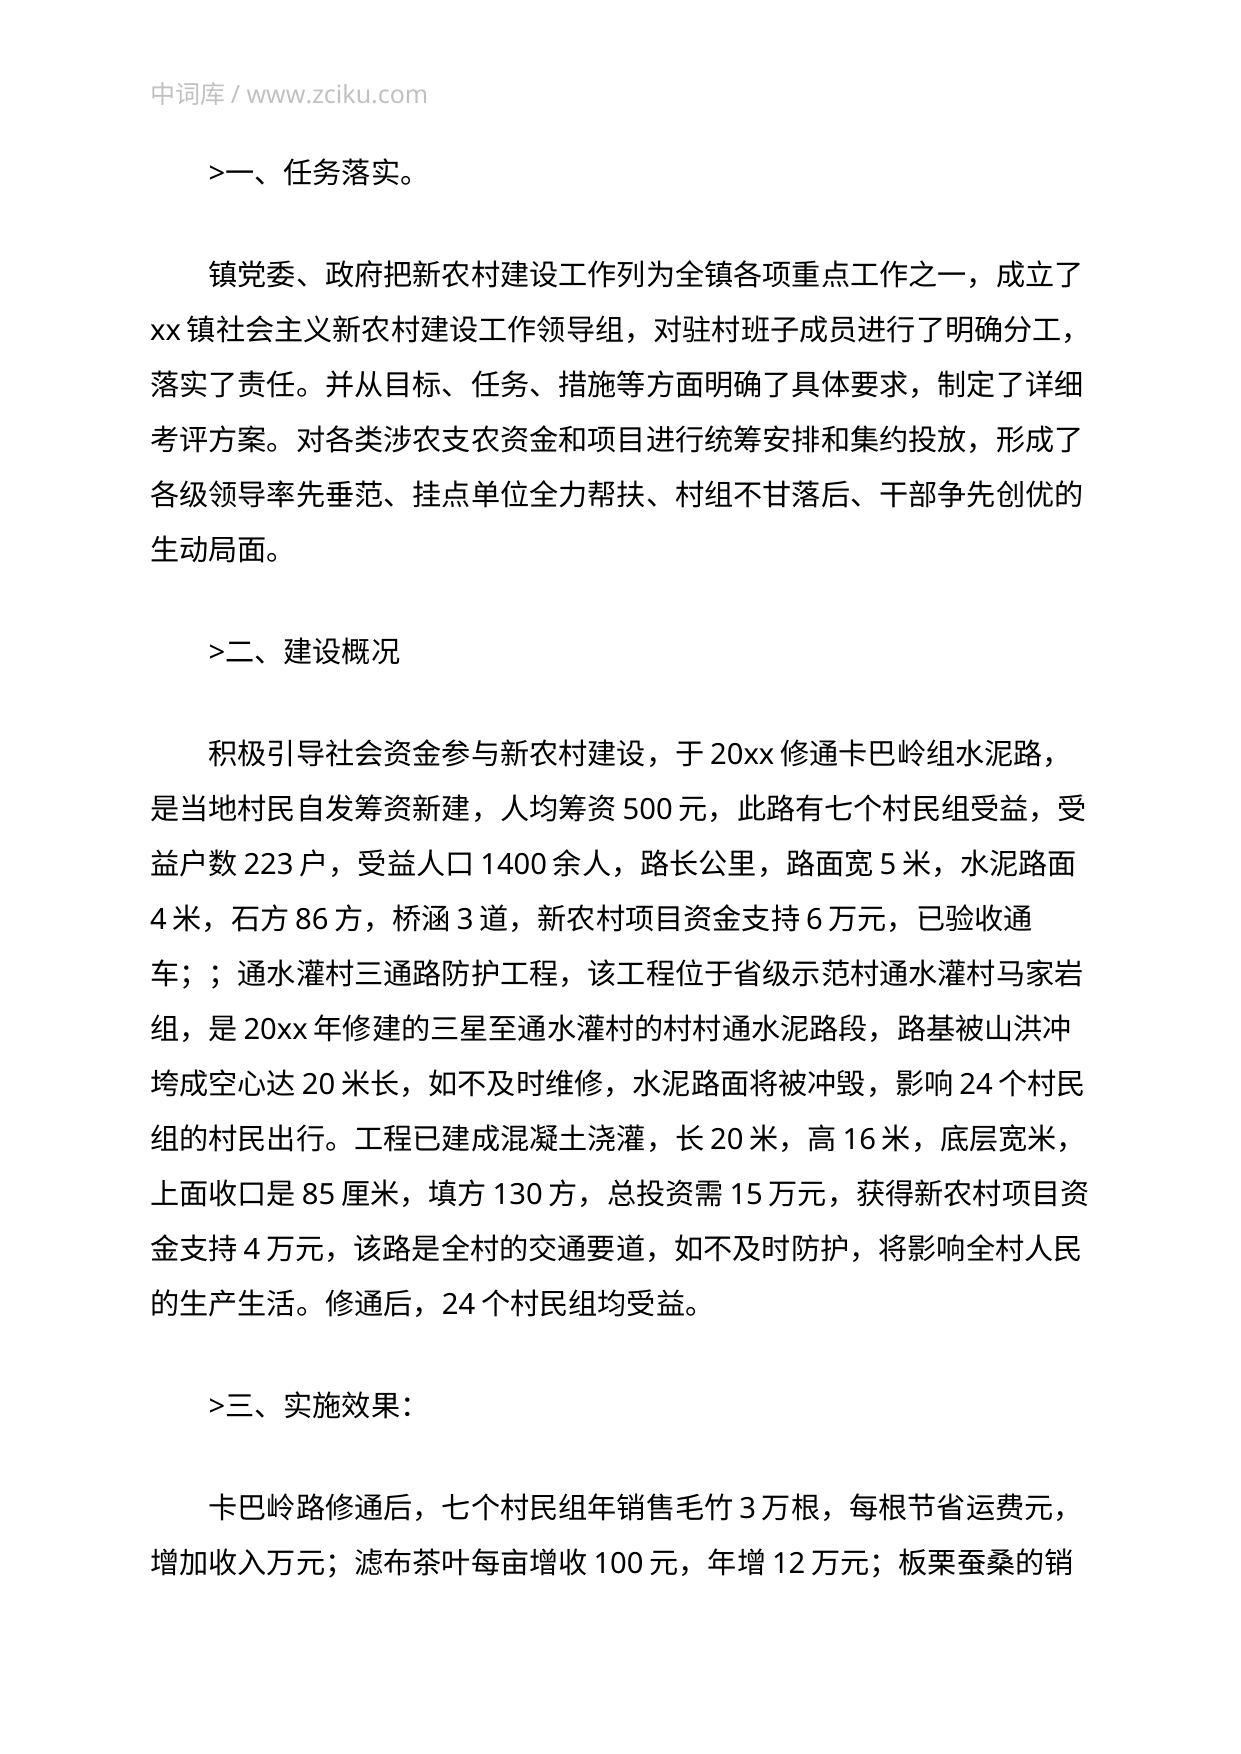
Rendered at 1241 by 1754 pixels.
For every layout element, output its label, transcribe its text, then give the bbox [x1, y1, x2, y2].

text >三、实施效果： [150, 1382, 1090, 1424]
text >一、任务落实。 [150, 150, 1090, 192]
text >二、建设概况 [150, 628, 1090, 671]
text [150, 1484, 1090, 1582]
text 镇党委、政府把新农村建设工作列为全镇各项重点工作之一，成立了xx镇社会主义新农村建设工作领导组，对驻村班子成员进行了明确分工，落实了责任。并从目标、任务、措施等方面明确了具体要求，制定了详细考评方案。对各类涉农支农资金和项目进行统筹安排和集约投放，形成了各级领导率先垂范、挂点单位全力帮扶、村组不甘落后、干部争先创优的生动局面。 [150, 252, 1090, 569]
text 积极引导社会资金参与新农村建设，于20xx修通卡巴岭组水泥路，是当地村民自发筹资新建，人均筹资500元，此路有七个村民组受益，受益户数223户，受益人口1400余人，路长公里，路面宽5米，水泥路面4米，石方86方，桥涵3道，新农村项目资金支持6万元，已验收通车；；通水灌村三通路防护工程，该工程位于省级示范村通水灌村马家岩组，是20xx年修建的三星至通水灌村的村村通水泥路段，路基被山洪冲垮成空心达20米长，如不及时维修，水泥路面将被冲毁，影响24个村民组的村民出行。工程已建成混凝土浇灌，长20米，高16米，底层宽米，上面收口是85厘米，填方130方，总投资需15万元，获得新农村项目资金支持4万元，该路是全村的交通要道，如不及时防护，将影响全村人民的生产生活。修通后，24个村民组均受益。 [150, 730, 1090, 1323]
